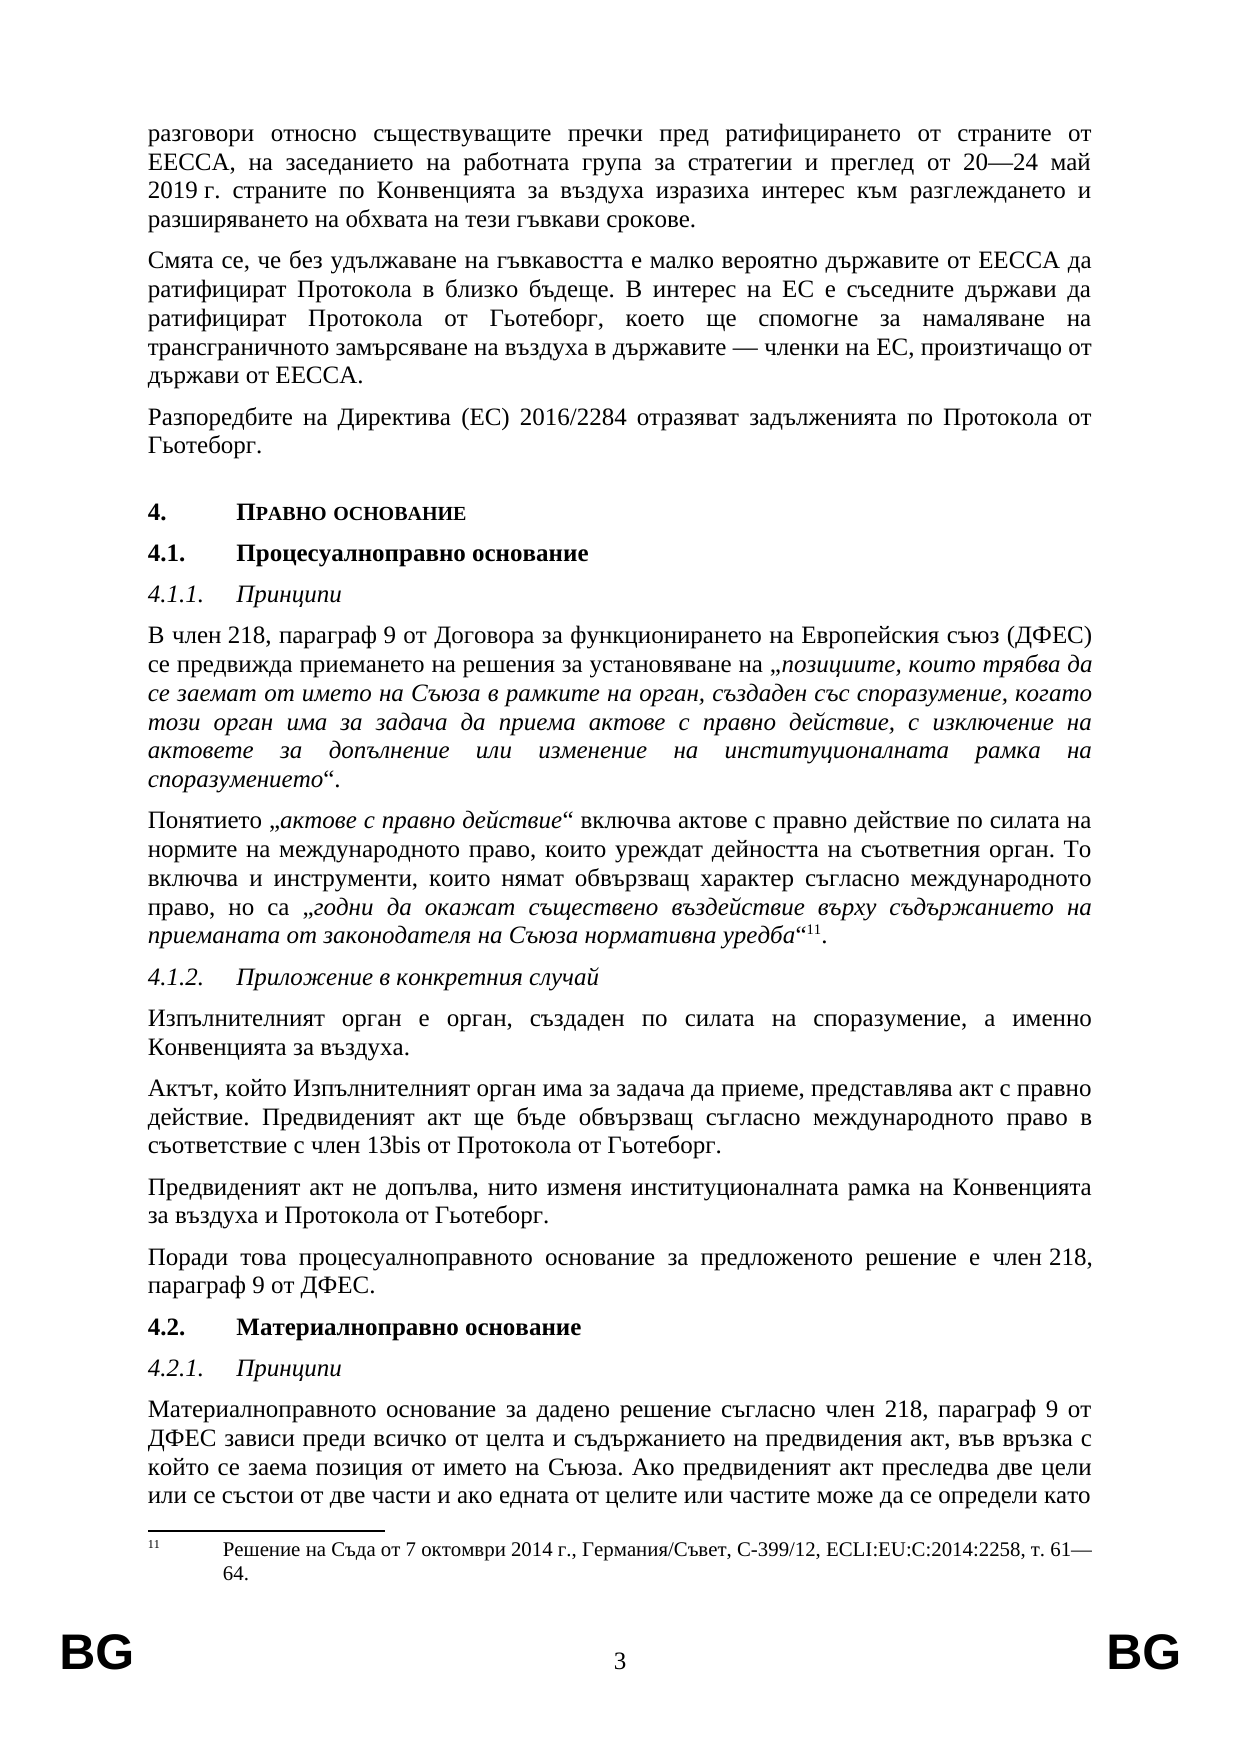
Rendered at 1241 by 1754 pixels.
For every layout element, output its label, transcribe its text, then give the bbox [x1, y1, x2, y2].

text Изпълнителният орган е орган, създаден по силата на споразумение, а именно Конвенцията за въздуха. [148, 1003, 1093, 1061]
subtitle 4.2.1. Принципи [148, 1353, 1093, 1382]
text Предвиденият акт не допълва, нито изменя институционалната рамка на Конвенцията за въздуха и Протокола от Гьотеборг. [148, 1172, 1093, 1229]
text Разпоредбите на Директива (ЕС) 2016/2284 отразяват задълженията по Протокола от Гьотеборг. [148, 402, 1093, 459]
text Актът, който Изпълнителният орган има за задача да приеме, представлява акт с правно действие. Предвиденият акт ще бъде обвързващ съгласно международното право в съответствие с член 13bis от Протокола от Гьотеборг. [148, 1073, 1093, 1159]
text Поради това процесуалноправното основание за предложеното решение е член 218, параграф 9 от ДФЕС. [148, 1242, 1093, 1299]
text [148, 118, 1093, 233]
subtitle 4.1. Процесуалноправно основание [148, 538, 1093, 567]
text Понятието „актове с правно действие“ включва актове с правно действие по силата на нормите на международното право, които уреждат дейността на съответния орган. То включва и инструменти, които нямат обвързващ характер съгласно международното право, но са „годни да окажат съществено въздействие върху съдържанието на приеманата от законодателя на Съюза нормативна уредба“. [148, 806, 1093, 949]
subtitle 4. Правно основание [148, 497, 1093, 526]
subtitle 4.2. Материалноправно основание [148, 1312, 1093, 1341]
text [148, 1394, 1093, 1509]
text Смята се, че без удължаване на гъвкавостта е малко вероятно държавите от EECCA да ратифицират Протокола в близко бъдеще. В интерес на ЕС е съседните държави да ратифицират Протокола от Гьотеборг, което ще спомогне за намаляване на трансграничното замърсяване на въздуха в държавите — членки на ЕС, произтичащо от държави от EECCA. [148, 246, 1093, 389]
subtitle 4.1.2. Приложение в конкретния случай [148, 962, 1093, 991]
text В член 218, параграф 9 от Договора за функционирането на Европейския съюз (ДФЕС) се предвижда приемането на решения за установяване на „позициите, които трябва да се заемат от името на Съюза в рамките на орган, създаден със споразумение, когато този орган има за задача да приема актове с правно действие, с изключение на актовете за допълнение или изменение на институционалната рамка на споразумението“. [148, 621, 1093, 793]
subtitle 4.1.1. Принципи [148, 579, 1093, 608]
